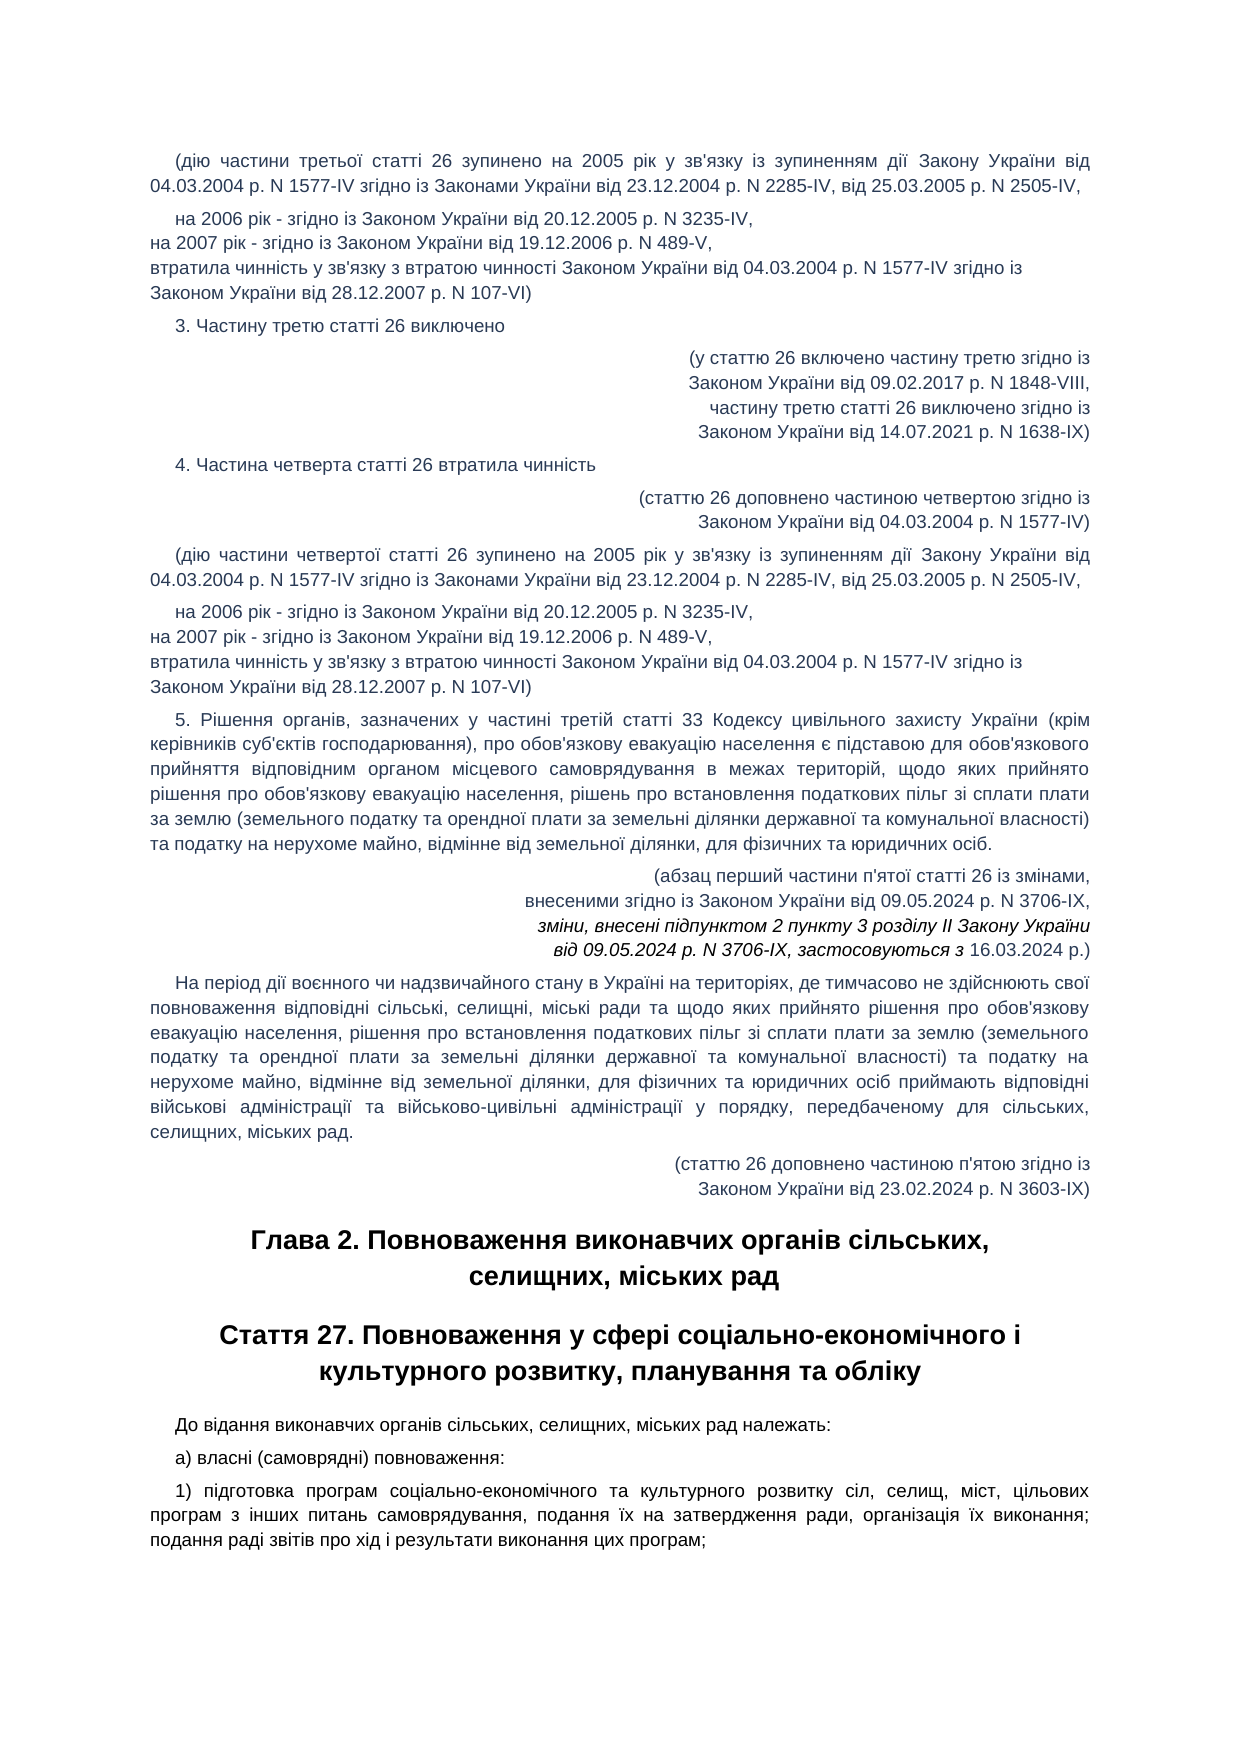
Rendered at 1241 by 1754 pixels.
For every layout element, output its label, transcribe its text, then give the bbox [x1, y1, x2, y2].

text До відання виконавчих органів сільських, селищних, міських рад належать: [150, 1414, 1090, 1436]
text (статтю 26 доповнено частиною п'ятою згідно із Законом України від 23.02.2024 р. N 3603-IX) [150, 1153, 1090, 1199]
text на 2006 рік - згідно із Законом України від 20.12.2005 р. N 3235-IV, на 2007 рік - згідно із Законом України від 19.12.2006 р. N 489-V, втратила чинність у зв'язку з втратою чинності Законом України від 04.03.2004 р. N 1577-IV згідно із Законом України від 28.12.2007 р. N 107-VI) [150, 207, 1090, 303]
text 4. Частина четверта статті 26 втратила чинність [150, 454, 1090, 476]
text 3. Частину третю статті 26 виключено [150, 314, 1090, 336]
subtitle Глава 2. Повноваження виконавчих органів сільських, селищних, міських рад [150, 1224, 1090, 1291]
text (абзац перший частини п'ятої статті 26 із змінами, внесеними згідно із Законом України від 09.05.2024 р. N 3706-IX, зміни, внесені підпунктом 2 пункту 3 розділу ІІ Закону України від 09.05.2024 р. N 3706-IX, застосовуються з 16.03.2024 р.) [150, 865, 1090, 961]
text (дію частини третьої статті 26 зупинено на 2005 рік у зв'язку із зупиненням дії Закону України від 04.03.2004 р. N 1577-IV згідно із Законами України від 23.12.2004 р. N 2285-IV, від 25.03.2005 р. N 2505-IV, [150, 150, 1090, 196]
text (статтю 26 доповнено частиною четвертою згідно із Законом України від 04.03.2004 р. N 1577-IV) [150, 487, 1090, 533]
text на 2006 рік - згідно із Законом України від 20.12.2005 р. N 3235-IV, на 2007 рік - згідно із Законом України від 19.12.2006 р. N 489-V, втратила чинність у зв'язку з втратою чинності Законом України від 04.03.2004 р. N 1577-IV згідно із Законом України від 28.12.2007 р. N 107-VI) [150, 601, 1090, 697]
text На період дії воєнного чи надзвичайного стану в Україні на територіях, де тимчасово не здійснюють свої повноваження відповідні сільські, селищні, міські ради та щодо яких прийнято рішення про обов'язкову евакуацію населення, рішення про встановлення податкових пільг зі сплати плати за землю (земельного податку та орендної плати за земельні ділянки державної та комунальної власності) та податку на нерухоме майно, відмінне від земельної ділянки, для фізичних та юридичних осіб приймають відповідні військові адміністрації та військово-цивільні адміністрації у порядку, передбаченому для сільських, селищних, міських рад. [150, 972, 1090, 1142]
text 1) підготовка програм соціально-економічного та культурного розвитку сіл, селищ, міст, цільових програм з інших питань самоврядування, подання їх на затвердження ради, організація їх виконання; подання раді звітів про хід і результати виконання цих програм; [150, 1479, 1090, 1551]
text (дію частини четвертої статті 26 зупинено на 2005 рік у зв'язку із зупиненням дії Закону України від 04.03.2004 р. N 1577-IV згідно із Законами України від 23.12.2004 р. N 2285-IV, від 25.03.2005 р. N 2505-IV, [150, 544, 1090, 590]
subtitle Стаття 27. Повноваження у сфері соціально-економічного і культурного розвитку, планування та обліку [150, 1319, 1090, 1386]
text а) власні (самоврядні) повноваження: [150, 1447, 1090, 1468]
text (у статтю 26 включено частину третю згідно із Законом України від 09.02.2017 р. N 1848-VIII, частину третю статті 26 виключено згідно із Законом України від 14.07.2021 р. N 1638-IX) [150, 347, 1090, 443]
text 5. Рішення органів, зазначених у частині третій статті 33 Кодексу цивільного захисту України (крім керівників суб'єктів господарювання), про обов'язкову евакуацію населення є підставою для обов'язкового прийняття відповідним органом місцевого самоврядування в межах територій, щодо яких прийнято рішення про обов'язкову евакуацію населення, рішень про встановлення податкових пільг зі сплати плати за землю (земельного податку та орендної плати за земельні ділянки державної та комунальної власності) та податку на нерухоме майно, відмінне від земельної ділянки, для фізичних та юридичних осіб. [150, 708, 1090, 854]
